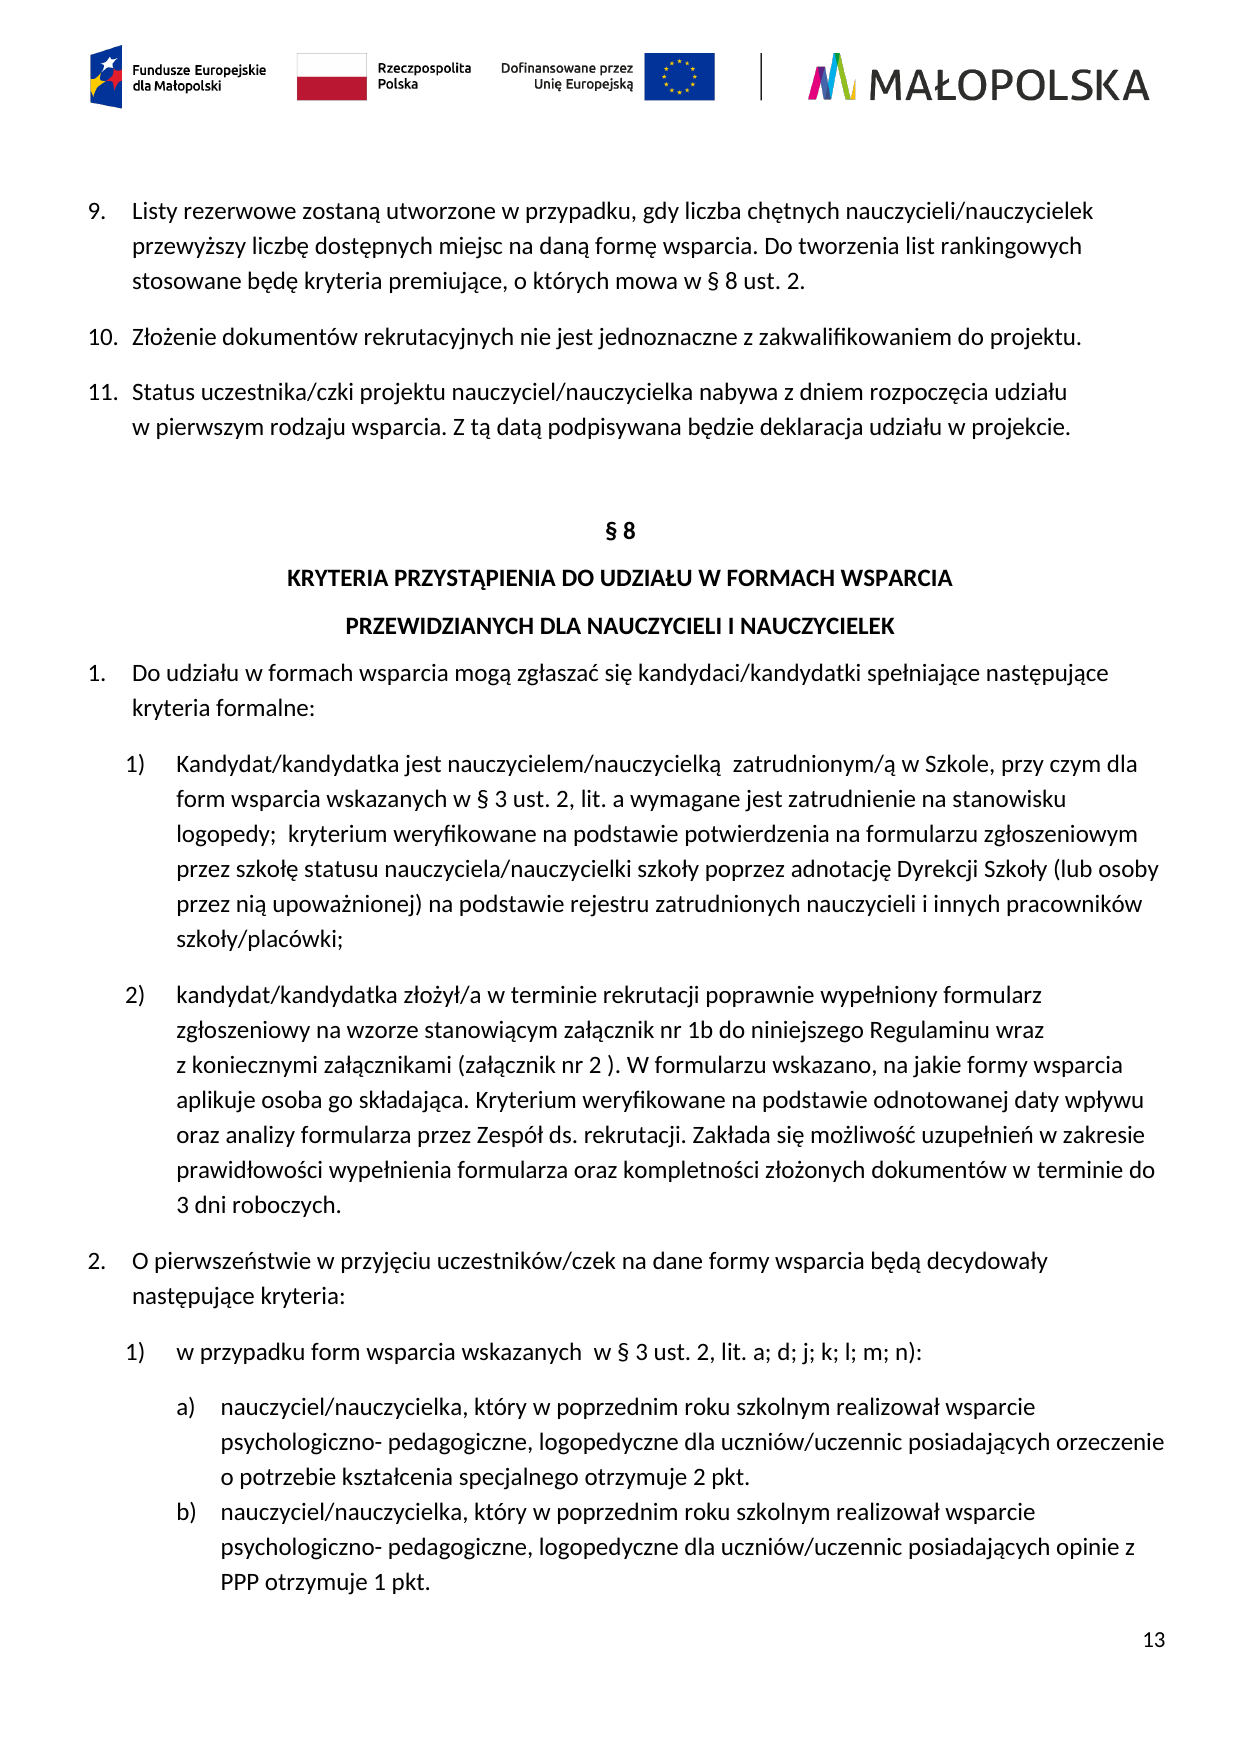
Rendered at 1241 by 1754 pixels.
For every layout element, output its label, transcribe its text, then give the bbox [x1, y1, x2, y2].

list Listy rezerwowe zostaną utworzone w przypadku, gdy liczba chętnych nauczycieli/nauczycielek przewyższy liczbę dostępnych miejsc na daną formę wsparcia. Do tworzenia list rankingowych stosowane będę kryteria premiujące, o których mowa w § 8 ust. 2. [87, 195, 1165, 295]
list O pierwszeństwie w przyjęciu uczestników/czek na dane formy wsparcia będą decydowały następujące kryteria: [87, 1245, 1165, 1310]
list Kandydat/kandydatka jest nauczycielem/nauczycielką zatrudnionym/ą w Szkole, przy czym dla form wsparcia wskazanych w § 3 ust. 2, lit. a wymagane jest zatrudnienie na stanowisku logopedy; kryterium weryfikowane na podstawie potwierdzenia na formularzu zgłoszeniowym przez szkołę statusu nauczyciela/nauczycielki szkoły poprzez adnotację Dyrekcji Szkoły (lub osoby przez nią upoważnionej) na podstawie rejestru zatrudnionych nauczycieli i innych pracowników szkoły/placówki; [125, 748, 1165, 954]
text KRYTERIA PRZYSTĄPIENIA DO UDZIAŁU W FORMACH WSPARCIA [87, 562, 1153, 593]
list w przypadku form wsparcia wskazanych w § 3 ust. 2, lit. a; d; j; k; l; m; n): [125, 1336, 1165, 1366]
picture [75, 29, 1166, 124]
list Status uczestnika/czki projektu nauczyciel/nauczycielka nabywa z dniem rozpoczęcia udziału w pierwszym rodzaju wsparcia. Z tą datą podpisywana będzie deklaracja udziału w projekcie. [87, 377, 1165, 442]
list Złożenie dokumentów rekrutacyjnych nie jest jednoznaczne z zakwalifikowaniem do projektu. [87, 321, 1165, 351]
list kandydat/kandydatka złożył/a w terminie rekrutacji poprawnie wypełniony formularz zgłoszeniowy na wzorze stanowiącym załącznik nr 1b do niniejszego Regulaminu wraz z koniecznymi załącznikami (załącznik nr 2 ). W formularzu wskazano, na jakie formy wsparcia aplikuje osoba go składająca. Kryterium weryfikowane na podstawie odnotowanej daty wpływu oraz analizy formularza przez Zespół ds. rekrutacji. Zakłada się możliwość uzupełnień w zakresie prawidłowości wypełnienia formularza oraz kompletności złożonych dokumentów w terminie do 3 dni roboczych. [125, 979, 1165, 1219]
list nauczyciel/nauczycielka, który w poprzednim roku szkolnym realizował wsparcie psychologiczno- pedagogiczne, logopedyczne dla uczniów/uczennic posiadających opinie z PPP otrzymuje 1 pkt. [176, 1497, 1165, 1597]
text PRZEWIDZIANYCH DLA NAUCZYCIELI I NAUCZYCIELEK [87, 610, 1153, 640]
list Do udziału w formach wsparcia mogą zgłaszać się kandydaci/kandydatki spełniające następujące kryteria formalne: [87, 657, 1165, 723]
list nauczyciel/nauczycielka, który w poprzednim roku szkolnym realizował wsparcie psychologiczno- pedagogiczne, logopedyczne dla uczniów/uczennic posiadających orzeczenie o potrzebie kształcenia specjalnego otrzymuje 2 pkt. [176, 1392, 1165, 1492]
text § 8 [87, 515, 1153, 545]
